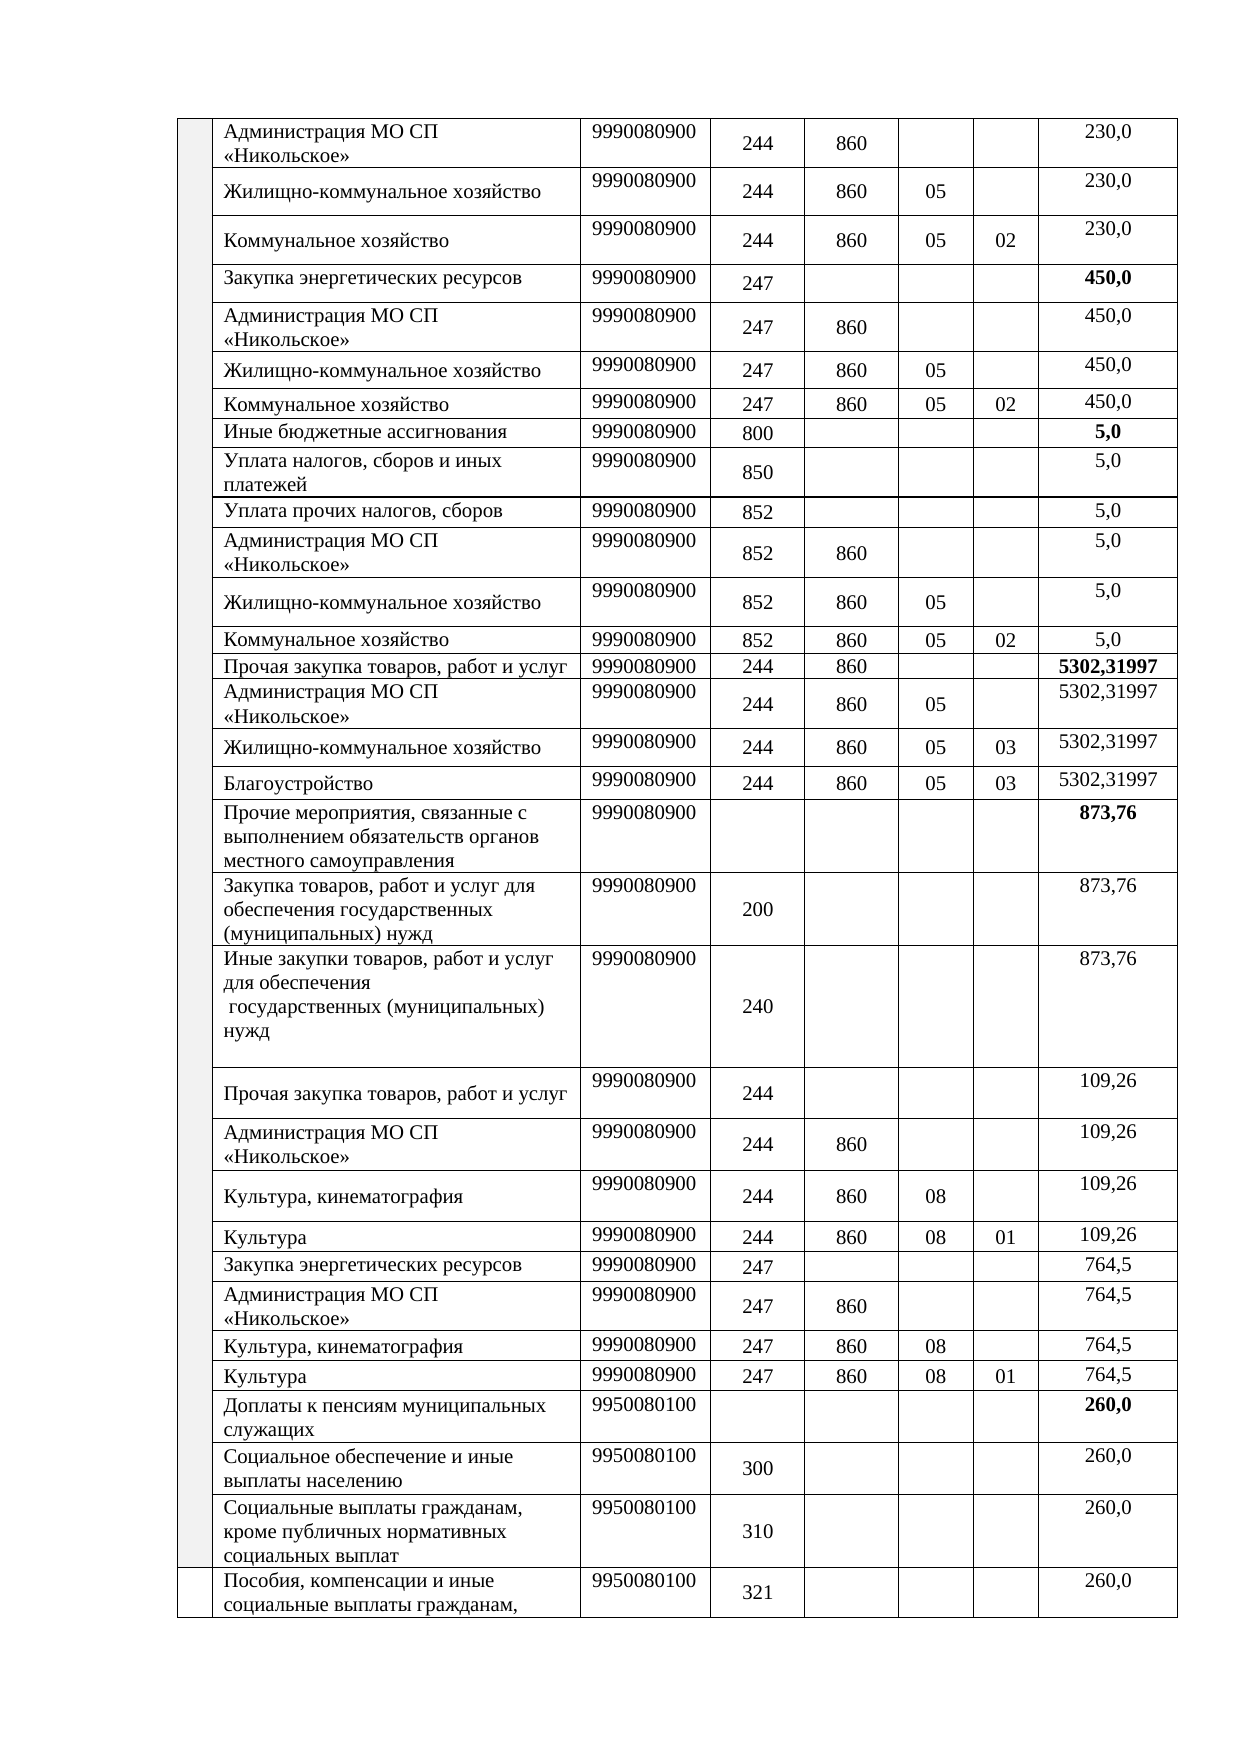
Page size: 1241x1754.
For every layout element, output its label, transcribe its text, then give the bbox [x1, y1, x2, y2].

table_cell 800 [711, 419, 804, 447]
table_cell 9990080900 [581, 498, 710, 527]
table_cell 9990080900 [581, 1361, 710, 1390]
table_cell Администрация МО СП «Никольское» [213, 119, 580, 167]
table_cell Коммунальное хозяйство [213, 389, 580, 418]
table_cell 852 [711, 578, 804, 626]
table_cell [974, 1331, 1038, 1360]
table_cell 05 [899, 168, 973, 215]
table_cell 860 [805, 216, 898, 264]
table_cell 230,0 [1039, 216, 1177, 264]
table_cell [805, 1391, 898, 1442]
table_cell 244 [711, 767, 804, 799]
table_cell [974, 679, 1038, 728]
table_cell 05 [899, 216, 973, 264]
table_cell 450,0 [1039, 352, 1177, 388]
table_cell 05 [899, 767, 973, 799]
table_cell 08 [899, 1361, 973, 1390]
table_cell 873,76 [1039, 946, 1177, 1067]
table_cell 05 [899, 679, 973, 728]
table_cell [899, 1391, 973, 1442]
table_cell 321 [711, 1568, 804, 1617]
table_cell Уплата налогов, сборов и иных платежей [213, 448, 580, 496]
table_cell [899, 654, 973, 678]
table_cell 9990080900 [581, 1171, 710, 1221]
table_cell [974, 1391, 1038, 1442]
table_cell [805, 1443, 898, 1493]
table_cell Жилищно-коммунальное хозяйство [213, 352, 580, 388]
table_cell 5,0 [1039, 627, 1177, 653]
table_cell 9990080900 [581, 767, 710, 799]
table_cell Уплата прочих налогов, сборов [213, 498, 580, 527]
table_cell 9990080900 [581, 654, 710, 678]
table_cell 109,26 [1039, 1222, 1177, 1251]
table_cell [974, 498, 1038, 527]
table_cell Прочие мероприятия, связанные с выполнением обязательств органов местного самоуправления [213, 800, 580, 872]
table_cell Администрация МО СП «Никольское» [213, 1282, 580, 1330]
table_cell Доплаты к пенсиям муниципальных служащих [213, 1391, 580, 1442]
table_cell Культура, кинематография [213, 1171, 580, 1221]
table_cell 260,0 [1039, 1443, 1177, 1493]
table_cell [213, 1568, 580, 1617]
table_cell 244 [711, 1119, 804, 1170]
table_cell [899, 1495, 973, 1567]
table_cell Коммунальное хозяйство [213, 627, 580, 653]
table_cell [974, 1495, 1038, 1567]
table_cell 230,0 [1039, 119, 1177, 167]
table_cell [974, 1068, 1038, 1118]
table_cell 860 [805, 627, 898, 653]
table_cell [899, 1568, 973, 1617]
table_cell 260,0 [1039, 1391, 1177, 1442]
table_cell Прочая закупка товаров, работ и услуг [213, 654, 580, 678]
table_cell [974, 1568, 1038, 1617]
table_cell [899, 1252, 973, 1281]
table_cell Культура [213, 1361, 580, 1390]
table_cell Закупка энергетических ресурсов [213, 265, 580, 302]
table_cell 9990080900 [581, 265, 710, 302]
table_cell 08 [899, 1331, 973, 1360]
table_cell [974, 946, 1038, 1067]
table_cell [899, 800, 973, 872]
table_cell [899, 873, 973, 945]
table_cell 230,0 [1039, 168, 1177, 215]
table_cell 852 [711, 528, 804, 577]
table_cell Культура [213, 1222, 580, 1251]
table_cell 9990080900 [581, 216, 710, 264]
table_cell 9990080900 [581, 1331, 710, 1360]
table_cell 764,5 [1039, 1331, 1177, 1360]
table_cell [974, 352, 1038, 388]
table_cell 9990080900 [581, 800, 710, 872]
table_cell 9990080900 [581, 528, 710, 577]
table_cell 873,76 [1039, 800, 1177, 872]
table_cell 5,0 [1039, 528, 1177, 577]
table_cell Администрация МО СП «Никольское» [213, 1119, 580, 1170]
table_cell Благоустройство [213, 767, 580, 799]
table_cell [711, 1391, 804, 1442]
table_cell 109,26 [1039, 1068, 1177, 1118]
table_cell [805, 419, 898, 447]
table_cell [974, 528, 1038, 577]
table_cell 02 [974, 216, 1038, 264]
table_cell 9990080900 [581, 419, 710, 447]
table_cell 08 [899, 1222, 973, 1251]
table_cell 852 [711, 498, 804, 527]
table_cell 450,0 [1039, 303, 1177, 351]
table_cell [974, 1282, 1038, 1330]
table_cell [974, 1119, 1038, 1170]
table_cell [974, 419, 1038, 447]
table_cell 03 [974, 767, 1038, 799]
table_cell [899, 1119, 973, 1170]
table_cell 852 [711, 627, 804, 653]
table_cell 860 [805, 654, 898, 678]
table_cell 244 [711, 216, 804, 264]
table_cell 05 [899, 729, 973, 766]
table_cell 247 [711, 1252, 804, 1281]
table_cell [805, 873, 898, 945]
table_cell 860 [805, 729, 898, 766]
table_cell [974, 265, 1038, 302]
table_cell [805, 448, 898, 496]
table_cell [899, 946, 973, 1067]
table_cell Закупка товаров, работ и услуг для обеспечения государственных (муниципальных) нужд [213, 873, 580, 945]
table_cell 860 [805, 1282, 898, 1330]
table_cell [178, 1568, 212, 1617]
table_cell 450,0 [1039, 265, 1177, 302]
table_cell 01 [974, 1222, 1038, 1251]
table_cell 109,26 [1039, 1171, 1177, 1221]
table_cell [974, 654, 1038, 678]
table_cell 01 [974, 1361, 1038, 1390]
table_cell [899, 498, 973, 527]
table_cell 764,5 [1039, 1252, 1177, 1281]
table_cell 9990080900 [581, 1222, 710, 1251]
table_cell 860 [805, 352, 898, 388]
table_cell 247 [711, 389, 804, 418]
table_cell 5302,31997 [1039, 679, 1177, 728]
table_cell 244 [711, 168, 804, 215]
table_cell 5,0 [1039, 578, 1177, 626]
table_cell 9950080100 [581, 1495, 710, 1567]
table_cell [899, 528, 973, 577]
table_cell 873,76 [1039, 873, 1177, 945]
table_cell 9990080900 [581, 389, 710, 418]
table_cell [805, 1568, 898, 1617]
table_cell 05 [899, 578, 973, 626]
table_cell 247 [711, 1331, 804, 1360]
table_cell Жилищно-коммунальное хозяйство [213, 729, 580, 766]
table_cell [899, 303, 973, 351]
table_cell 9990080900 [581, 168, 710, 215]
table_cell 9990080900 [581, 352, 710, 388]
table_cell 244 [711, 729, 804, 766]
table_cell 9990080900 [581, 1252, 710, 1281]
table_cell [974, 119, 1038, 167]
table_cell [805, 946, 898, 1067]
table_cell 860 [805, 1361, 898, 1390]
table_cell 9990080900 [581, 729, 710, 766]
table_cell [974, 1252, 1038, 1281]
table_cell 05 [899, 627, 973, 653]
table_cell 5,0 [1039, 448, 1177, 496]
table_cell 244 [711, 119, 804, 167]
table_cell [974, 800, 1038, 872]
table_cell 860 [805, 679, 898, 728]
table_cell 860 [805, 168, 898, 215]
table_cell 5302,31997 [1039, 729, 1177, 766]
table_cell 9990080900 [581, 1119, 710, 1170]
table_cell [974, 168, 1038, 215]
table_cell 860 [805, 303, 898, 351]
table_cell [805, 1252, 898, 1281]
table_cell 310 [711, 1495, 804, 1567]
table_cell [974, 448, 1038, 496]
table_cell [805, 1495, 898, 1567]
table_cell 860 [805, 119, 898, 167]
table_cell Иные бюджетные ассигнования [213, 419, 580, 447]
table_cell 247 [711, 303, 804, 351]
table_cell [899, 265, 973, 302]
table_cell 9990080900 [581, 119, 710, 167]
table_cell 109,26 [1039, 1119, 1177, 1170]
table_cell 247 [711, 265, 804, 302]
table_cell 5302,31997 [1039, 654, 1177, 678]
table_cell [899, 448, 973, 496]
table_cell 9990080900 [581, 1282, 710, 1330]
table_cell Социальные выплаты гражданам, кроме публичных нормативных социальных выплат [213, 1495, 580, 1567]
table_cell [805, 1068, 898, 1118]
table_cell [974, 303, 1038, 351]
table_cell Закупка энергетических ресурсов [213, 1252, 580, 1281]
table_cell 244 [711, 679, 804, 728]
table_cell 9990080900 [581, 627, 710, 653]
table_cell 5302,31997 [1039, 767, 1177, 799]
table_cell 9950080100 [581, 1443, 710, 1493]
table_cell 9990080900 [581, 448, 710, 496]
table_cell 9990080900 [581, 578, 710, 626]
table_cell 860 [805, 389, 898, 418]
table_cell Прочая закупка товаров, работ и услуг [213, 1068, 580, 1118]
table_cell 764,5 [1039, 1361, 1177, 1390]
table_cell 02 [974, 627, 1038, 653]
table_cell 9990080900 [581, 679, 710, 728]
table_cell 9990080900 [581, 946, 710, 1067]
table_cell 05 [899, 389, 973, 418]
table_cell 450,0 [1039, 389, 1177, 418]
table_cell Иные закупки товаров, работ и услуг для обеспечения государственных (муниципальных) нужд [213, 946, 580, 1067]
table_cell 5,0 [1039, 498, 1177, 527]
table_cell [974, 578, 1038, 626]
table_cell 860 [805, 1222, 898, 1251]
table_cell 247 [711, 1282, 804, 1330]
table_cell 9990080900 [581, 873, 710, 945]
table_cell 860 [805, 767, 898, 799]
table_cell Администрация МО СП «Никольское» [213, 528, 580, 577]
table_cell 244 [711, 1171, 804, 1221]
table_cell 03 [974, 729, 1038, 766]
table_cell Администрация МО СП «Никольское» [213, 679, 580, 728]
table_cell 860 [805, 1119, 898, 1170]
table_cell Культура, кинематография [213, 1331, 580, 1360]
table_cell 244 [711, 654, 804, 678]
table_cell Администрация МО СП «Никольское» [213, 303, 580, 351]
table_cell 244 [711, 1222, 804, 1251]
table_cell 244 [711, 1068, 804, 1118]
table_cell [899, 119, 973, 167]
table_cell 860 [805, 1331, 898, 1360]
table_cell 9950080100 [581, 1568, 710, 1617]
table_cell [974, 1171, 1038, 1221]
table_cell Коммунальное хозяйство [213, 216, 580, 264]
table_cell 5,0 [1039, 419, 1177, 447]
table_cell 08 [899, 1171, 973, 1221]
table_cell 850 [711, 448, 804, 496]
table_cell 200 [711, 873, 804, 945]
table_cell [805, 800, 898, 872]
table_cell Социальное обеспечение и иные выплаты населению [213, 1443, 580, 1493]
table_cell 247 [711, 352, 804, 388]
table_cell 9990080900 [581, 303, 710, 351]
table_cell [899, 419, 973, 447]
table_cell Жилищно-коммунальное хозяйство [213, 168, 580, 215]
table_cell 860 [805, 1171, 898, 1221]
table_cell [805, 498, 898, 527]
table_cell 247 [711, 1361, 804, 1390]
table_cell 300 [711, 1443, 804, 1493]
table_cell [974, 873, 1038, 945]
table_cell 05 [899, 352, 973, 388]
table_cell [899, 1068, 973, 1118]
table_cell 260,0 [1039, 1568, 1177, 1617]
table_cell [711, 800, 804, 872]
table_cell 860 [805, 578, 898, 626]
table_cell 02 [974, 389, 1038, 418]
table_cell [974, 1443, 1038, 1493]
table_cell 764,5 [1039, 1282, 1177, 1330]
table_cell [899, 1282, 973, 1330]
table_cell 9950080100 [581, 1391, 710, 1442]
table_cell Жилищно-коммунальное хозяйство [213, 578, 580, 626]
table_cell [805, 265, 898, 302]
table_cell 260,0 [1039, 1495, 1177, 1567]
table_cell 860 [805, 528, 898, 577]
table_cell 9990080900 [581, 1068, 710, 1118]
table_cell [899, 1443, 973, 1493]
table_cell 240 [711, 946, 804, 1067]
